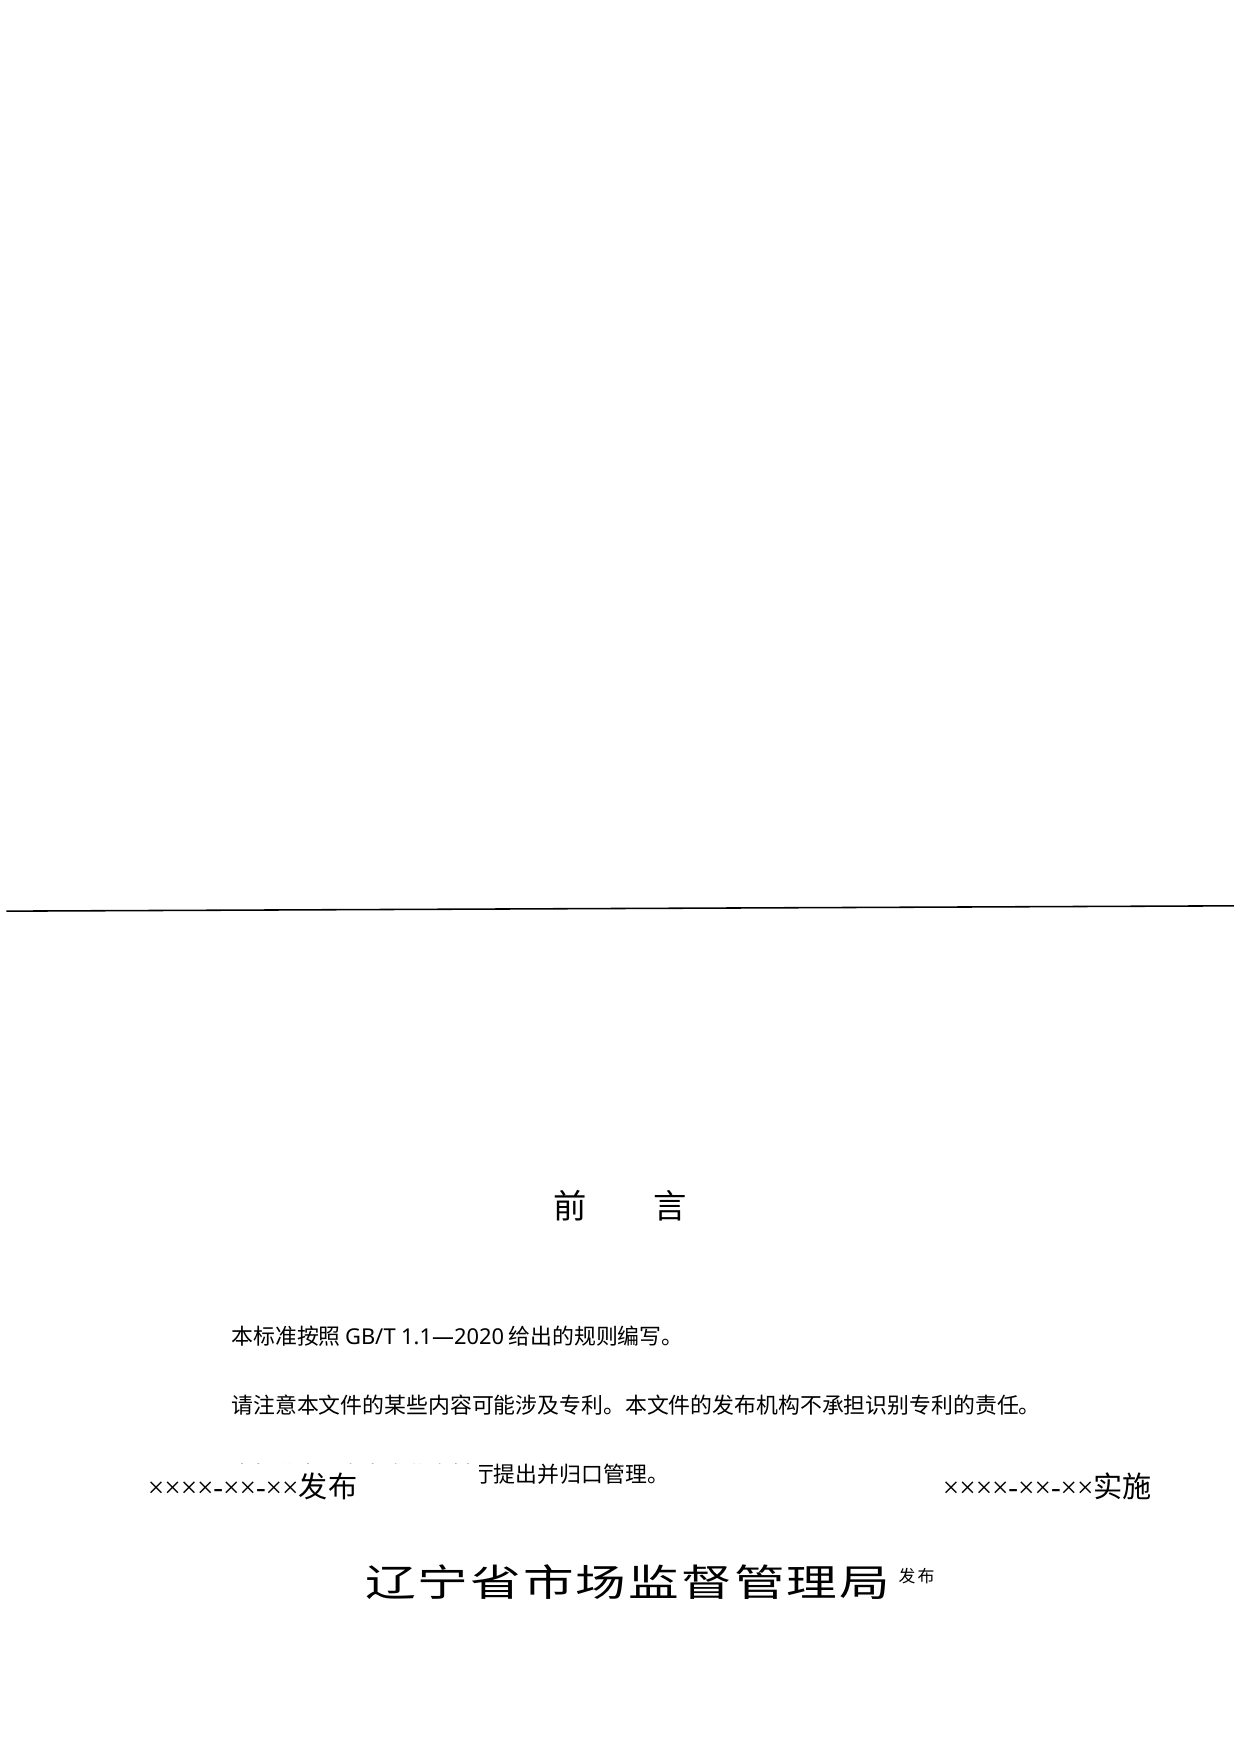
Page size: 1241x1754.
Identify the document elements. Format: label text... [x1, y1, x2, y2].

text 本标准由辽宁省农业农村厅提出并归口管理。 [187, 1457, 1053, 1489]
text 请注意本文件的某些内容可能涉及专利。本文件的发布机构不承担识别专利的责任。 [187, 1388, 1053, 1420]
text 前 言 [187, 1171, 1053, 1236]
text 本标准按照GB/T 1.1—2020给出的规则编写。 [187, 1318, 1053, 1351]
